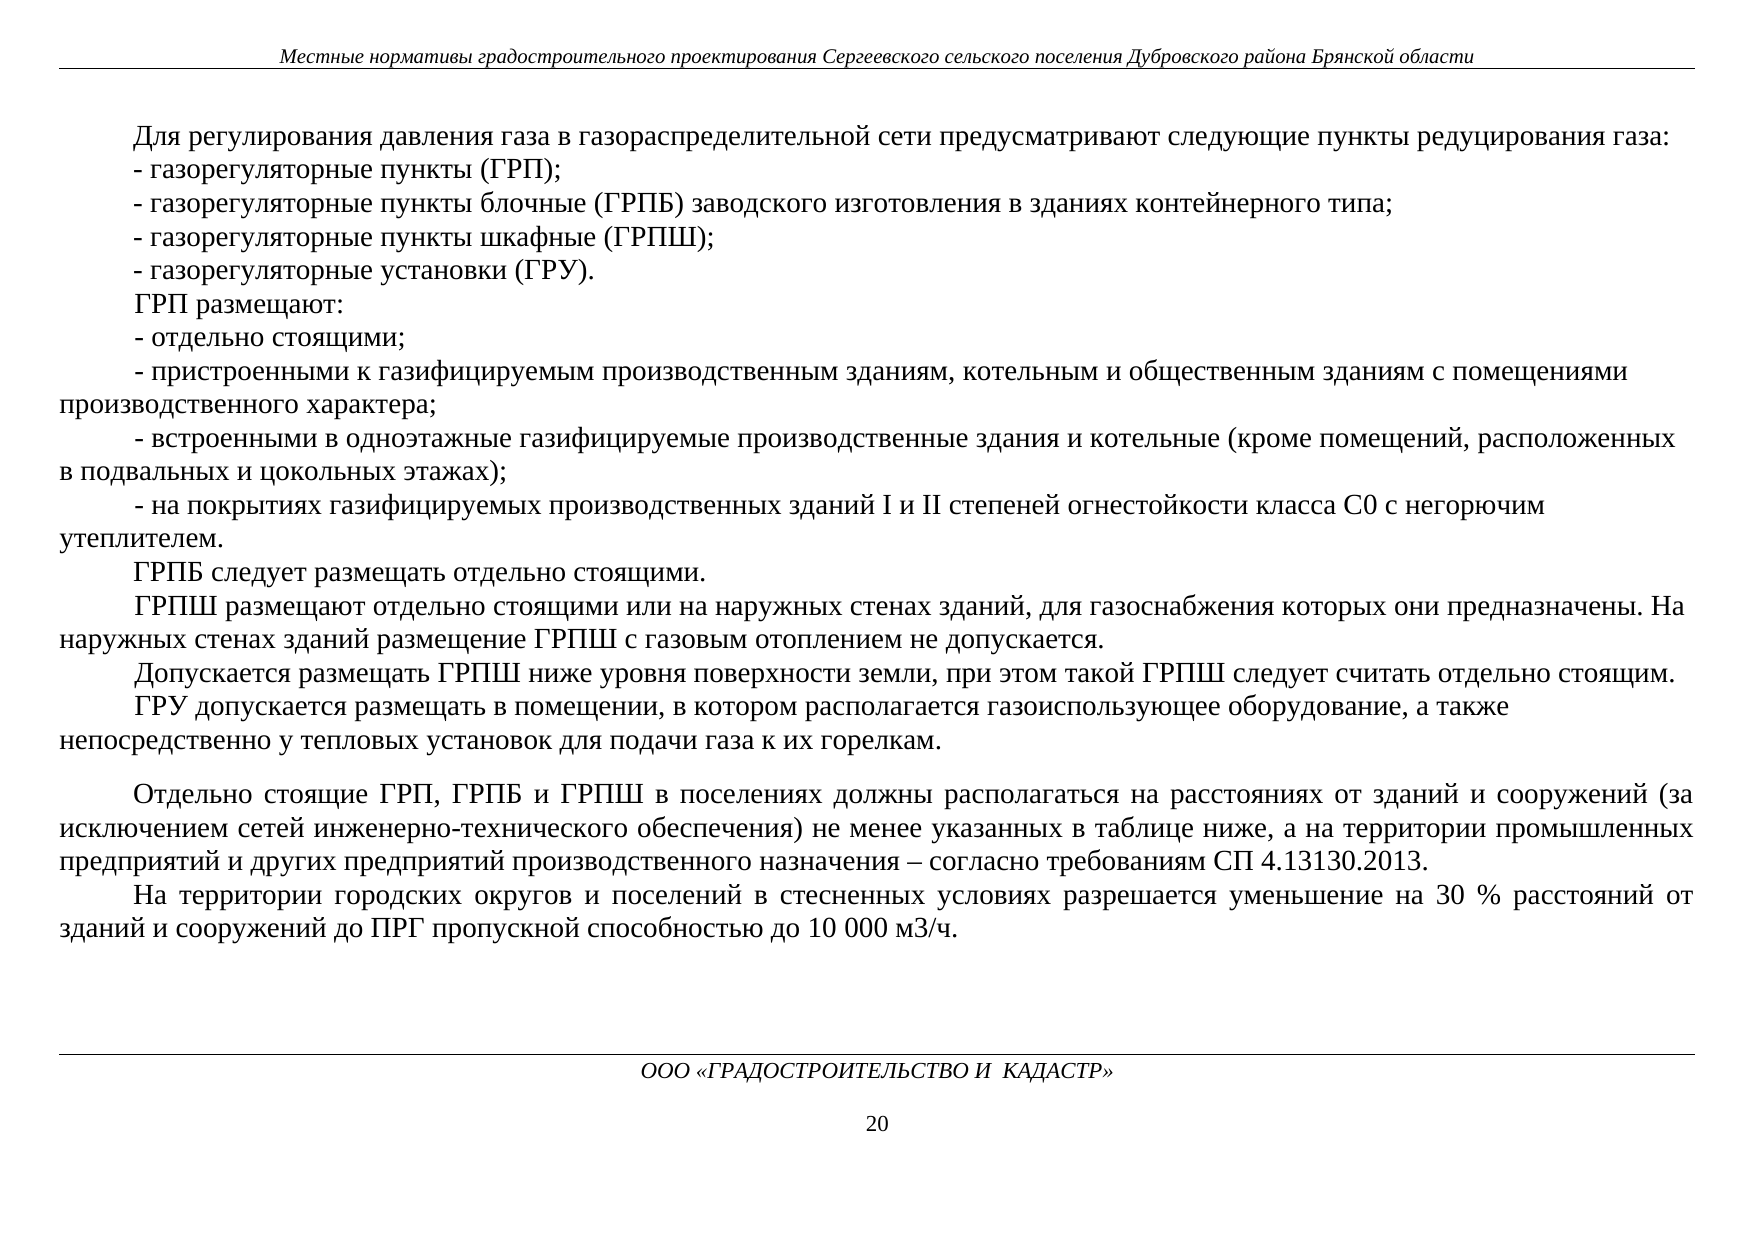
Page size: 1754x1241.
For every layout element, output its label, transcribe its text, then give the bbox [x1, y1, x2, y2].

text - пристроенными к газифицируемым производственным зданиям, котельным и общественным зданиям с помещениями производственного характера; [59, 353, 1695, 420]
text - газорегуляторные пункты шкафные (ГРПШ); [59, 219, 1695, 252]
text Отдельно стоящие ГРП, ГРПБ и ГРПШ в поселениях должны располагаться на расстояниях от зданий и сооружений (за исключением сетей инженерно-технического обеспечения) не менее указанных в таблице ниже, а на территории промышленных предприятий и других предприятий производственного назначения – согласно требованиям СП 4.13130.2013. [59, 776, 1695, 877]
text - газорегуляторные установки (ГРУ). [59, 252, 1695, 286]
text ГРУ допускается размещать в помещении, в котором располагается газоиспользующее оборудование, а также непосредственно у тепловых установок для подачи газа к их горелкам. [59, 688, 1695, 755]
text На территории городских округов и поселений в стесненных условиях разрешается уменьшение на 30 % расстояний от зданий и сооружений до ПРГ пропускной способностью до 10 000 м3/ч. [59, 877, 1695, 944]
text - встроенными в одноэтажные газифицируемые производственные здания и котельные (кроме помещений, расположенных в подвальных и цокольных этажах); [59, 420, 1695, 487]
text - газорегуляторные пункты (ГРП); [59, 152, 1695, 185]
text - газорегуляторные пункты блочные (ГРПБ) заводского изготовления в зданиях контейнерного типа; [59, 185, 1695, 219]
text ГРПБ следует размещать отдельно стоящими. [59, 554, 1695, 588]
text Допускается размещать ГРПШ ниже уровня поверхности земли, при этом такой ГРПШ следует считать отдельно стоящим. [59, 655, 1695, 688]
text Для регулирования давления газа в газораспределительной сети предусматривают следующие пункты редуцирования газа: [59, 118, 1695, 152]
text - на покрытиях газифицируемых производственных зданий I и II степеней огнестойкости класса С0 с негорючим утеплителем. [59, 487, 1695, 554]
text ГРПШ размещают отдельно стоящими или на наружных стенах зданий, для газоснабжения которых они предназначены. На наружных стенах зданий размещение ГРПШ с газовым отоплением не допускается. [59, 588, 1695, 655]
text ГРП размещают: [59, 286, 1695, 319]
text - отдельно стоящими; [59, 319, 1695, 353]
